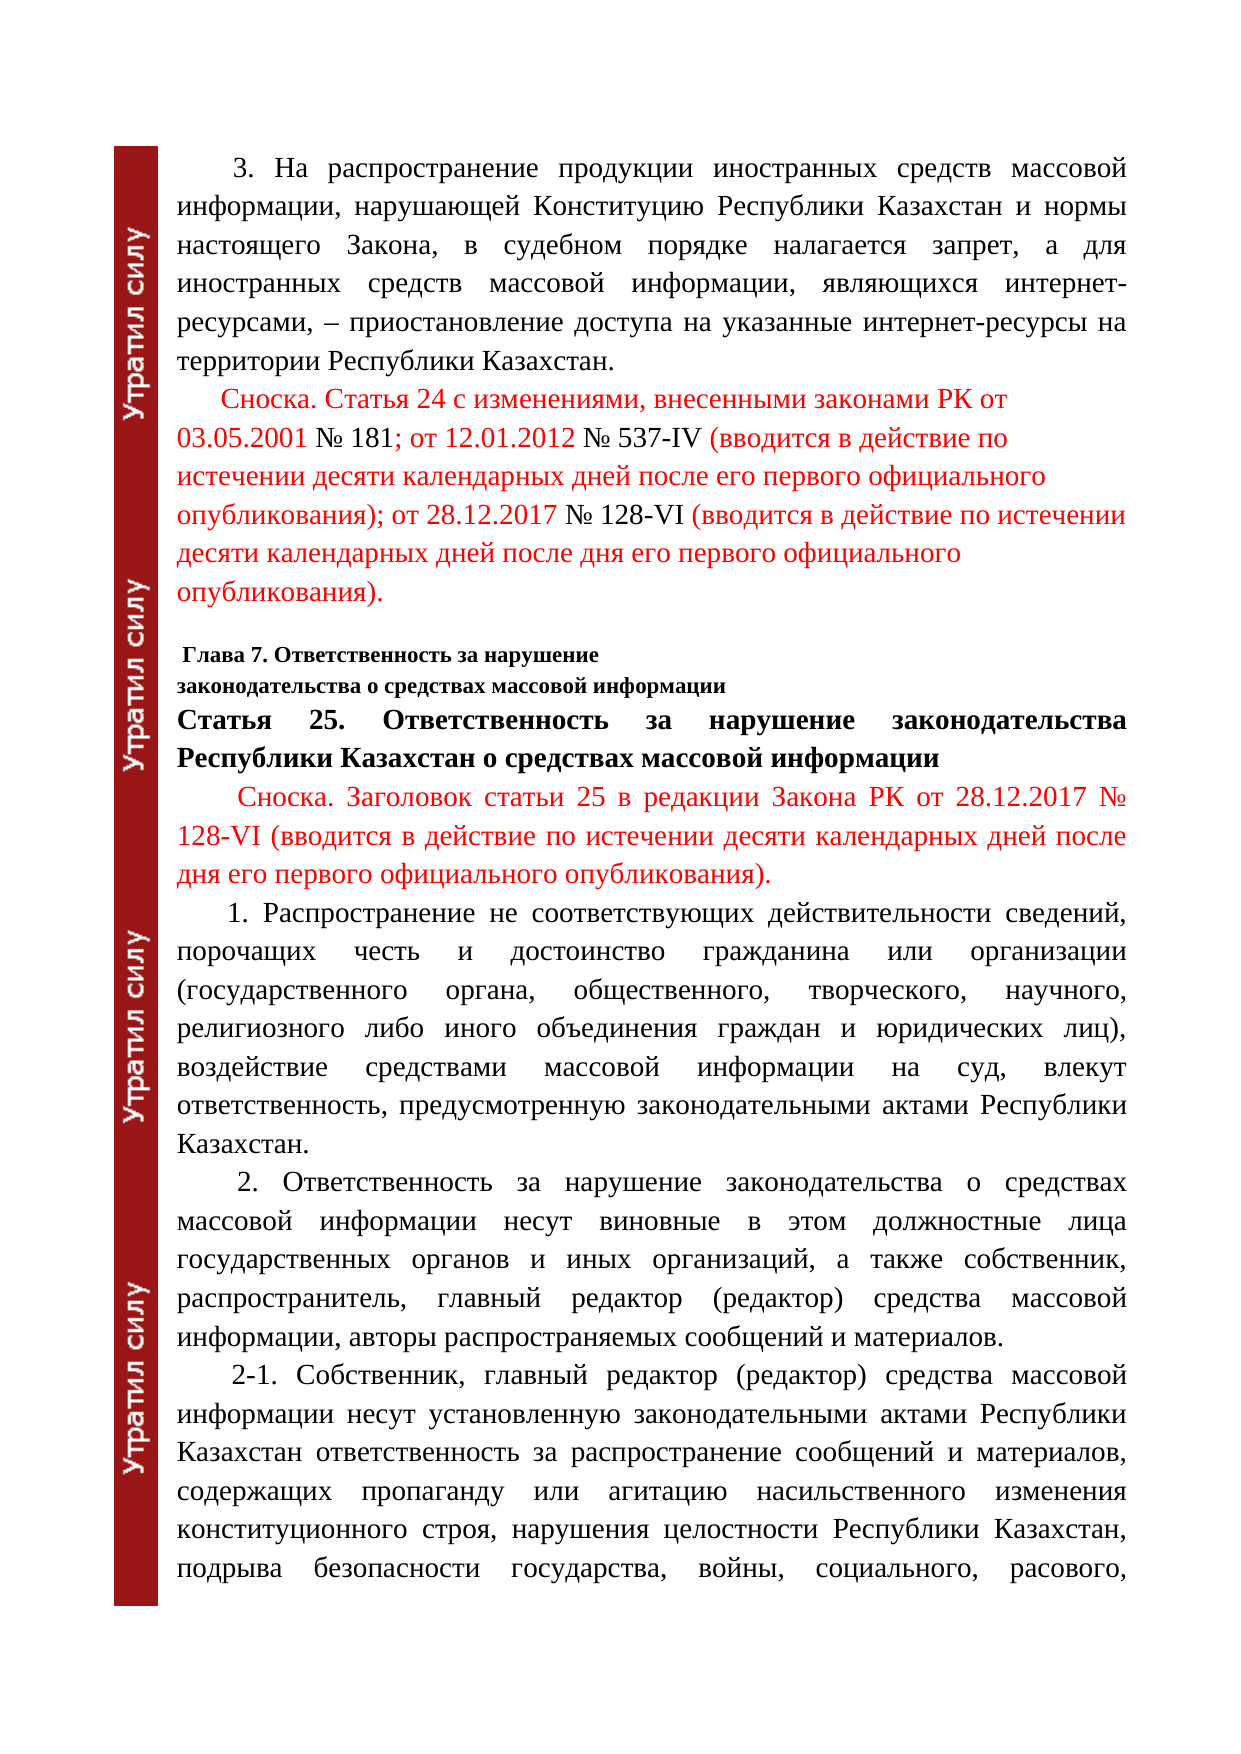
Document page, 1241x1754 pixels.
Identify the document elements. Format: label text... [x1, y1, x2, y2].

text 1. Распространение не соответствующих действительности сведений, порочащих честь и достоинство гражданина или организации (государственного органа, общественного, творческого, научного, религиозного либо иного объединения граждан и юридических лиц), воздействие средствами массовой информации на суд, влекут ответственность, предусмотренную законодательными актами Республики Казахстан. [112, 895, 1128, 1159]
picture [114, 1159, 158, 1164]
picture [114, 1352, 158, 1357]
picture [114, 638, 158, 642]
picture [114, 890, 158, 895]
text Сноска. Заголовок статьи 25 в редакции Закона РК от 28.12.2017 № 128-VI (вводится в действие по истечении десяти календарных дней после дня его первого официального опубликования). [112, 779, 1128, 890]
text Сноска. Статья 24 с изменениями, внесенными законами РК от 03.05.2001 № 181; от 12.01.2012 № 537-IV (вводится в действие по истечении десяти календарных дней после его первого официального опубликования); от 28.12.2017 № 128-VI (вводится в действие по истечении десяти календарных дней после дня его первого официального опубликования). [112, 381, 1128, 638]
picture [114, 698, 158, 702]
picture [114, 1583, 158, 1606]
picture [114, 774, 158, 779]
text 3. На распространение продукции иностранных средств массовой информации, нарушающей Конституцию Республики Казахстан и нормы настоящего Закона, в судебном порядке налагается запрет, а для иностранных средств массовой информации, являющихся интернет-ресурсами, – приостановление доступа на указанные интернет-ресурсы на территории Республики Казахстан. [112, 150, 1128, 376]
picture [114, 146, 158, 150]
text 2. Ответственность за нарушение законодательства о средствах массовой информации несут виновные в этом должностные лица государственных органов и иных организаций, а также собственник, распространитель, главный редактор (редактор) средства массовой информации, авторы распространяемых сообщений и материалов. [112, 1164, 1128, 1352]
text Статья 25. Ответственность за нарушение законодательства Республики Казахстан о средствах массовой информации [112, 702, 1128, 774]
text Глава 7. Ответственность за нарушение законодательства о средствах массовой информации [112, 642, 1128, 698]
picture [114, 376, 158, 381]
